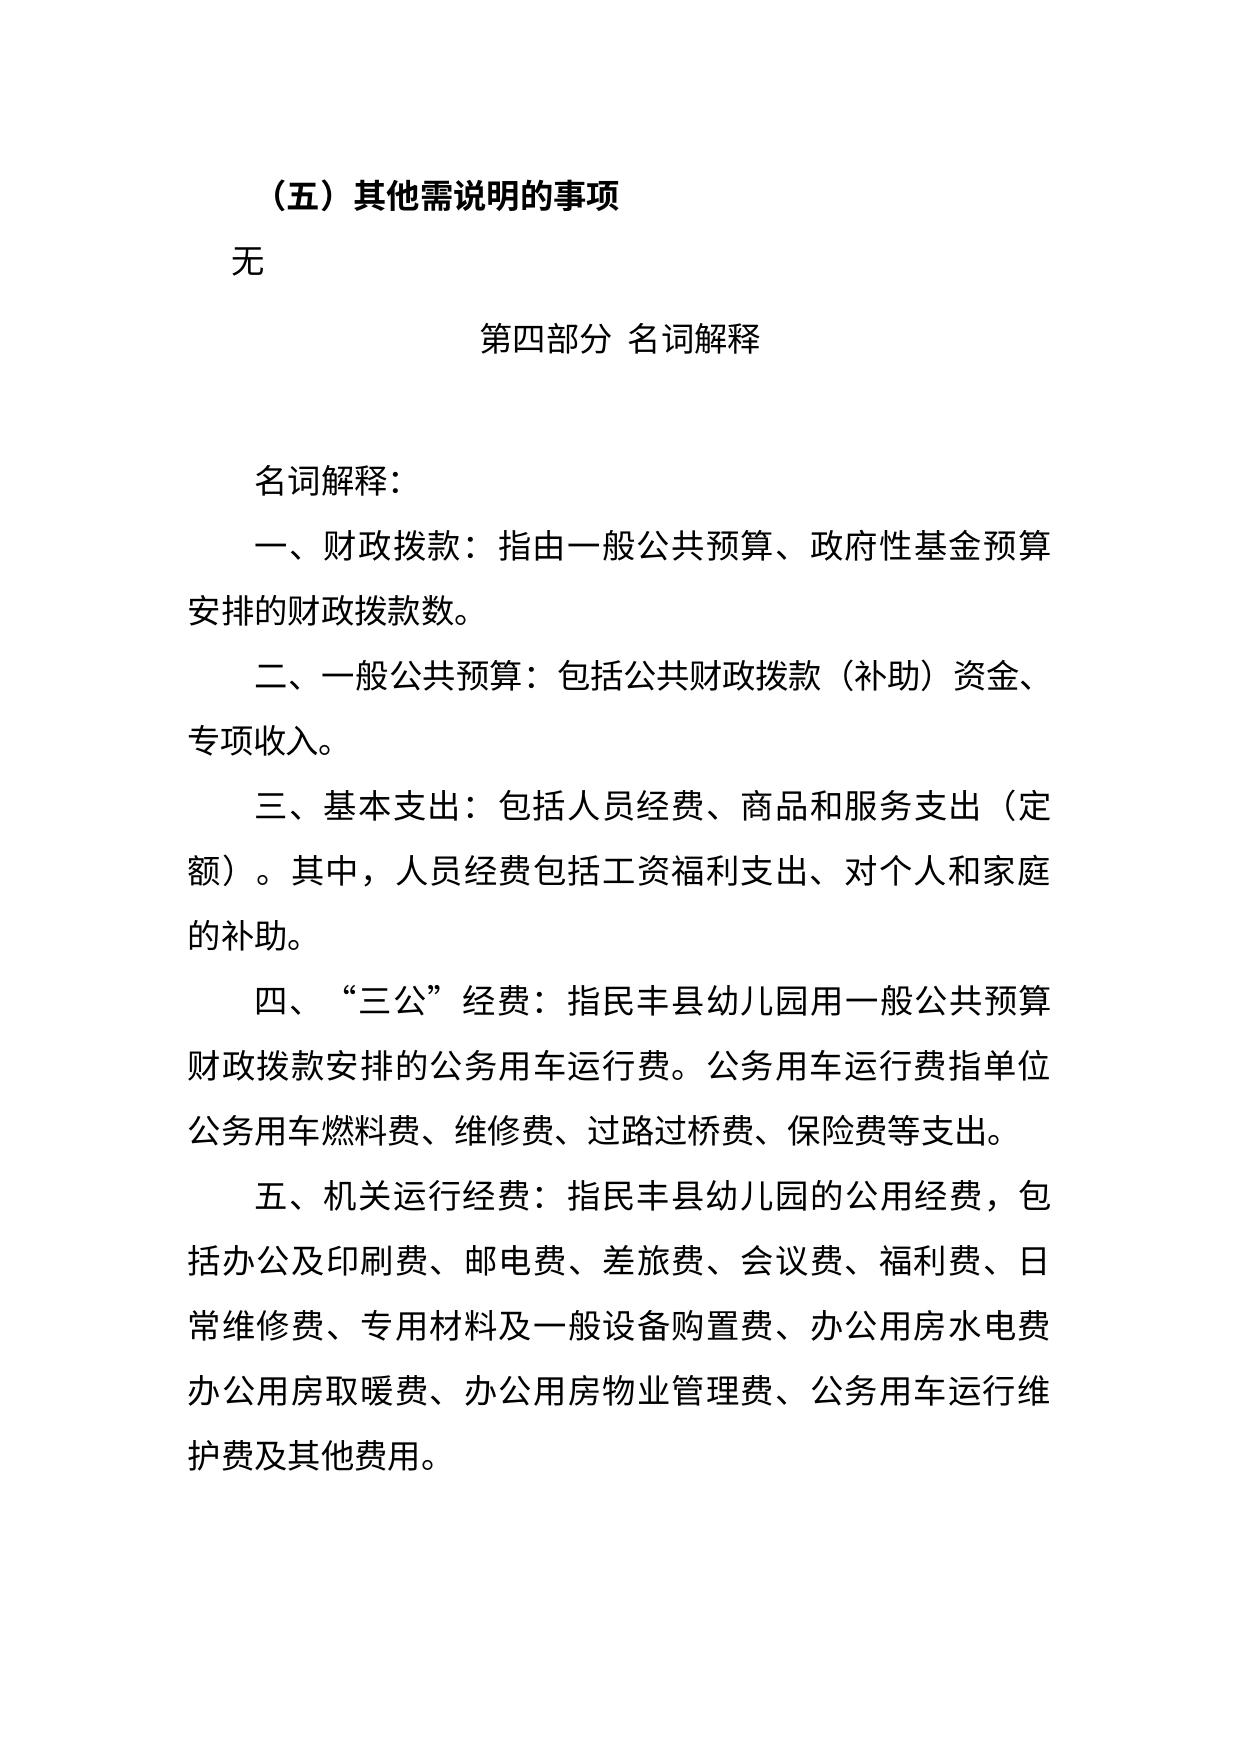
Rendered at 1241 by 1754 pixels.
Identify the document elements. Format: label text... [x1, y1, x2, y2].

text 一、财政拨款：指由一般公共预算、政府性基金预算安排的财政拨款数。 [187, 512, 1053, 642]
text 四、“三公”经费：指民丰县幼儿园用一般公共预算财政拨款安排的公务用车运行费。公务用车运行费指单位公务用车燃料费、维修费、过路过桥费、保险费等支出。 [187, 967, 1053, 1162]
text （五）其他需说明的事项 [187, 162, 1053, 227]
text 第四部分 名词解释 [187, 304, 1053, 369]
text 三、基本支出：包括人员经费、商品和服务支出（定额）。其中，人员经费包括工资福利支出、对个人和家庭的补助。 [187, 772, 1053, 967]
text 五、机关运行经费：指民丰县幼儿园的公用经费，包括办公及印刷费、邮电费、差旅费、会议费、福利费、日常维修费、专用材料及一般设备购置费、办公用房水电费、办公用房取暖费、办公用房物业管理费、公务用车运行维护费及其他费用。 [187, 1162, 1053, 1487]
text 二、一般公共预算：包括公共财政拨款（补助）资金、专项收入。 [187, 642, 1053, 772]
text 名词解释： [187, 447, 1053, 512]
text 无 [187, 227, 1053, 292]
